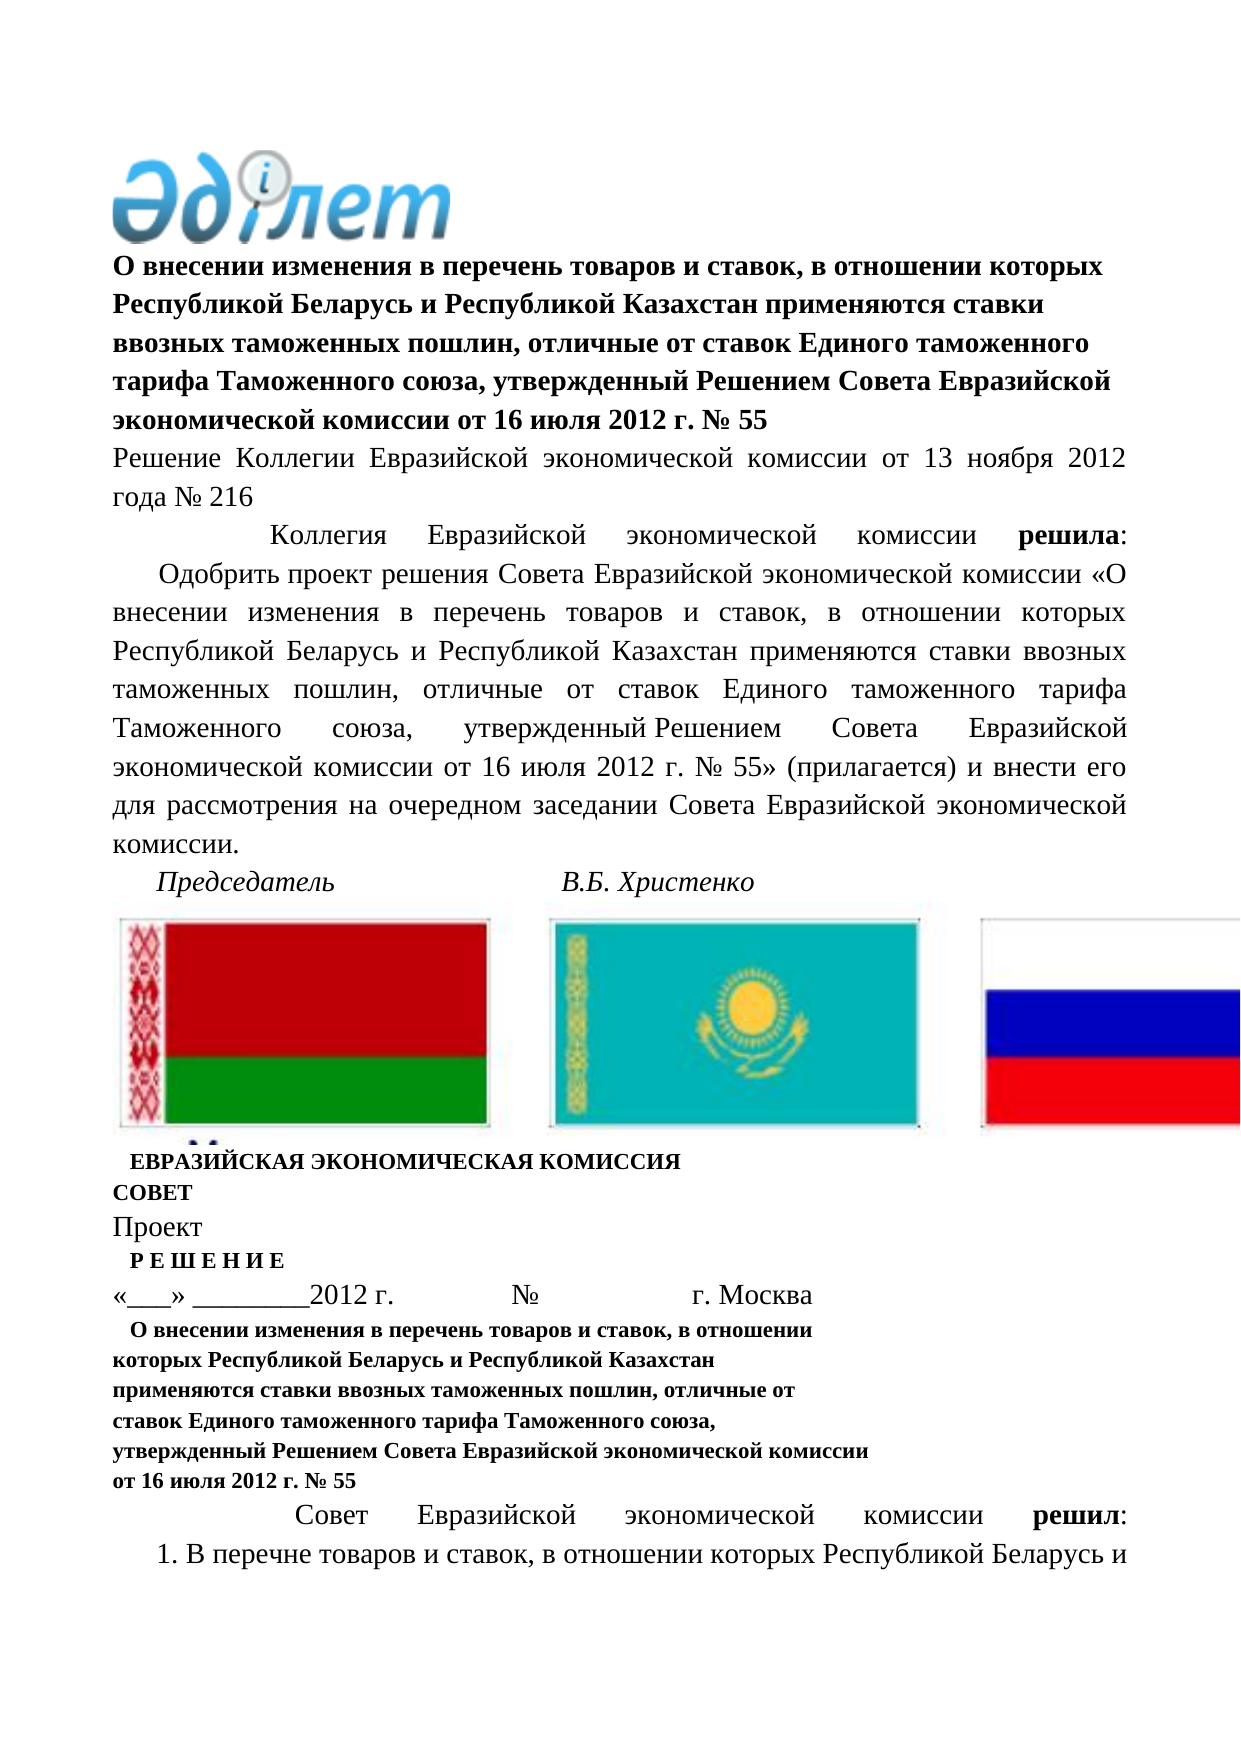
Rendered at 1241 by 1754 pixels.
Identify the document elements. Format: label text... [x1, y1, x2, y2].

text О внесении изменения в перечень товаров и ставок, в отношении которых Республикой Беларусь и Республикой Казахстан применяются ставки ввозных таможенных пошлин, отличные от ставок Единого таможенного тарифа Таможенного союза, утвержденный Решением Совета Евразийской экономической комиссии от 16 июля 2012 г. № 55 [112, 1316, 1128, 1493]
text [112, 1497, 1128, 1569]
text Р Е Ш Е Н И Е [112, 1247, 1128, 1274]
text ЕВРАЗИЙСКАЯ ЭКОНОМИЧЕСКАЯ КОМИССИЯ СОВЕТ [112, 1148, 1128, 1205]
text Председатель В.Б. Христенко [112, 864, 1128, 898]
text «___» ________2012 г. № г. Москва [112, 1277, 1128, 1311]
picture [112, 902, 1241, 1145]
text Решение Коллегии Евразийской экономической комиссии от 13 ноября 2012 года № 216 [112, 440, 1128, 512]
text О внесении изменения в перечень товаров и ставок, в отношении которых Республикой Беларусь и Республикой Казахстан применяются ставки ввозных таможенных пошлин, отличные от ставок Единого таможенного тарифа Таможенного союза, утвержденный Решением Совета Евразийской экономической комиссии от 16 июля 2012 г. № 55 [112, 248, 1128, 435]
text Коллегия Евразийской экономической комиссии решила: Одобрить проект решения Совета Евразийской экономической комиссии «О внесении изменения в перечень товаров и ставок, в отношении которых Республикой Беларусь и Республикой Казахстан применяются ставки ввозных таможенных пошлин, отличные от ставок Единого таможенного тарифа Таможенного союза, утвержденный Решением Совета Евразийской экономической комиссии от 16 июля 2012 г. № 55» (прилагается) и внести его для рассмотрения на очередном заседании Совета Евразийской экономической комиссии. [112, 517, 1128, 859]
picture [112, 150, 451, 244]
text Проект [112, 1209, 1128, 1242]
